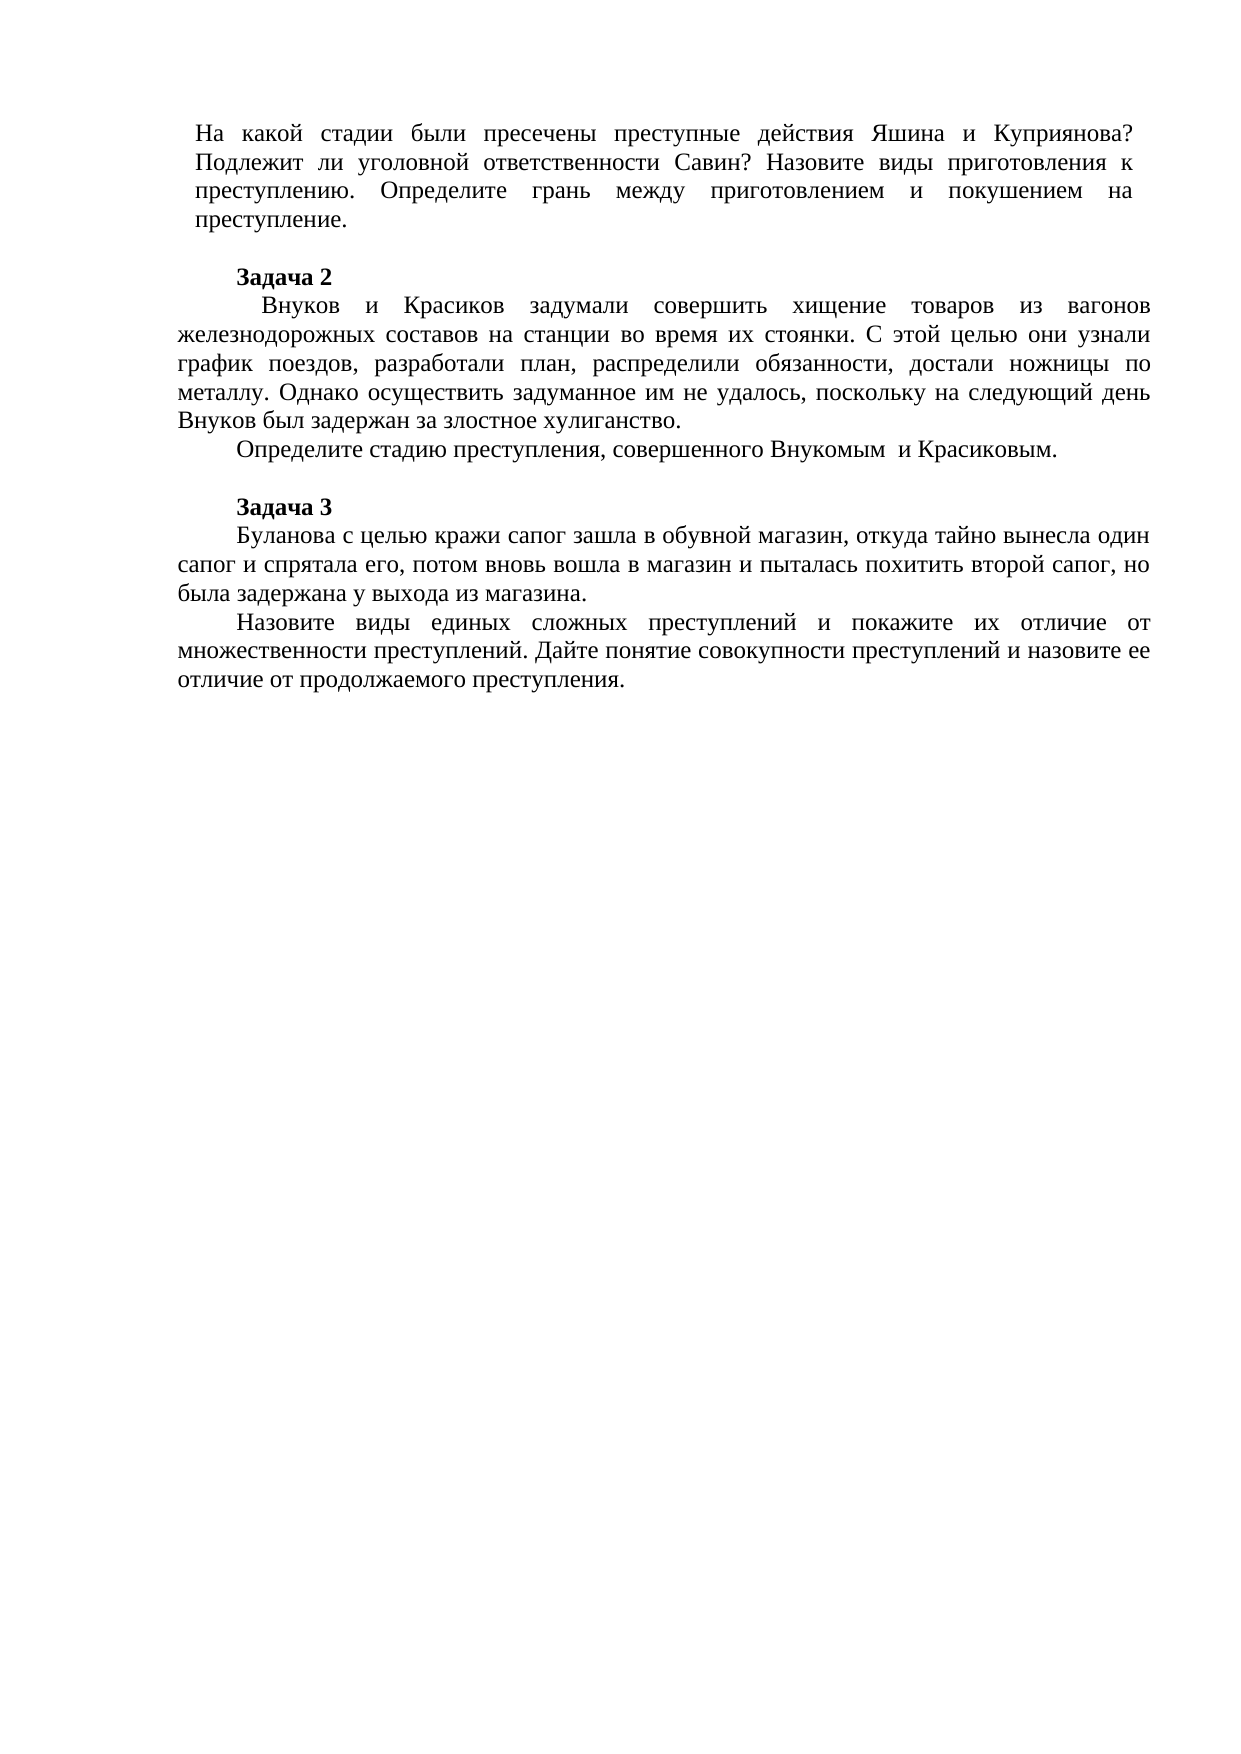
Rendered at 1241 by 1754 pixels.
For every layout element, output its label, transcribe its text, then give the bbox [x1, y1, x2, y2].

text Задача 3 [177, 492, 1152, 521]
text Назовите виды единых сложных преступлений и покажите их отличие от множественности преступлений. Дайте понятие совокупности преступлений и назовите ее отличие от продолжаемого преступления. [177, 607, 1152, 693]
text Внуков и Красиков задумали совершить хищение товаров из вагонов железнодорожных составов на станции во время их стоянки. С этой целью они узнали график поездов, разработали план, распределили обязанности, достали ножницы по металлу. Однако осуществить задуманное им не удалось, поскольку на следующий день Внуков был задержан за злостное хулиганство. [177, 291, 1152, 434]
text Определите стадию преступления, совершенного Внукомым и Красиковым. [177, 434, 1152, 463]
text На какой стадии были пресечены преступные действия Яшина и Куприянова? Подлежит ли уголовной ответственности Савин? Назовите виды приготовления к преступлению. Определите грань между приготовлением и покушением на преступление. [195, 118, 1134, 233]
text Буланова с целью кражи сапог зашла в обувной магазин, откуда тайно вынесла один сапог и спрятала его, потом вновь вошла в магазин и пыталась похитить второй сапог, но была задержана у выхода из магазина. [177, 521, 1152, 607]
text Задача 2 [177, 262, 1152, 291]
